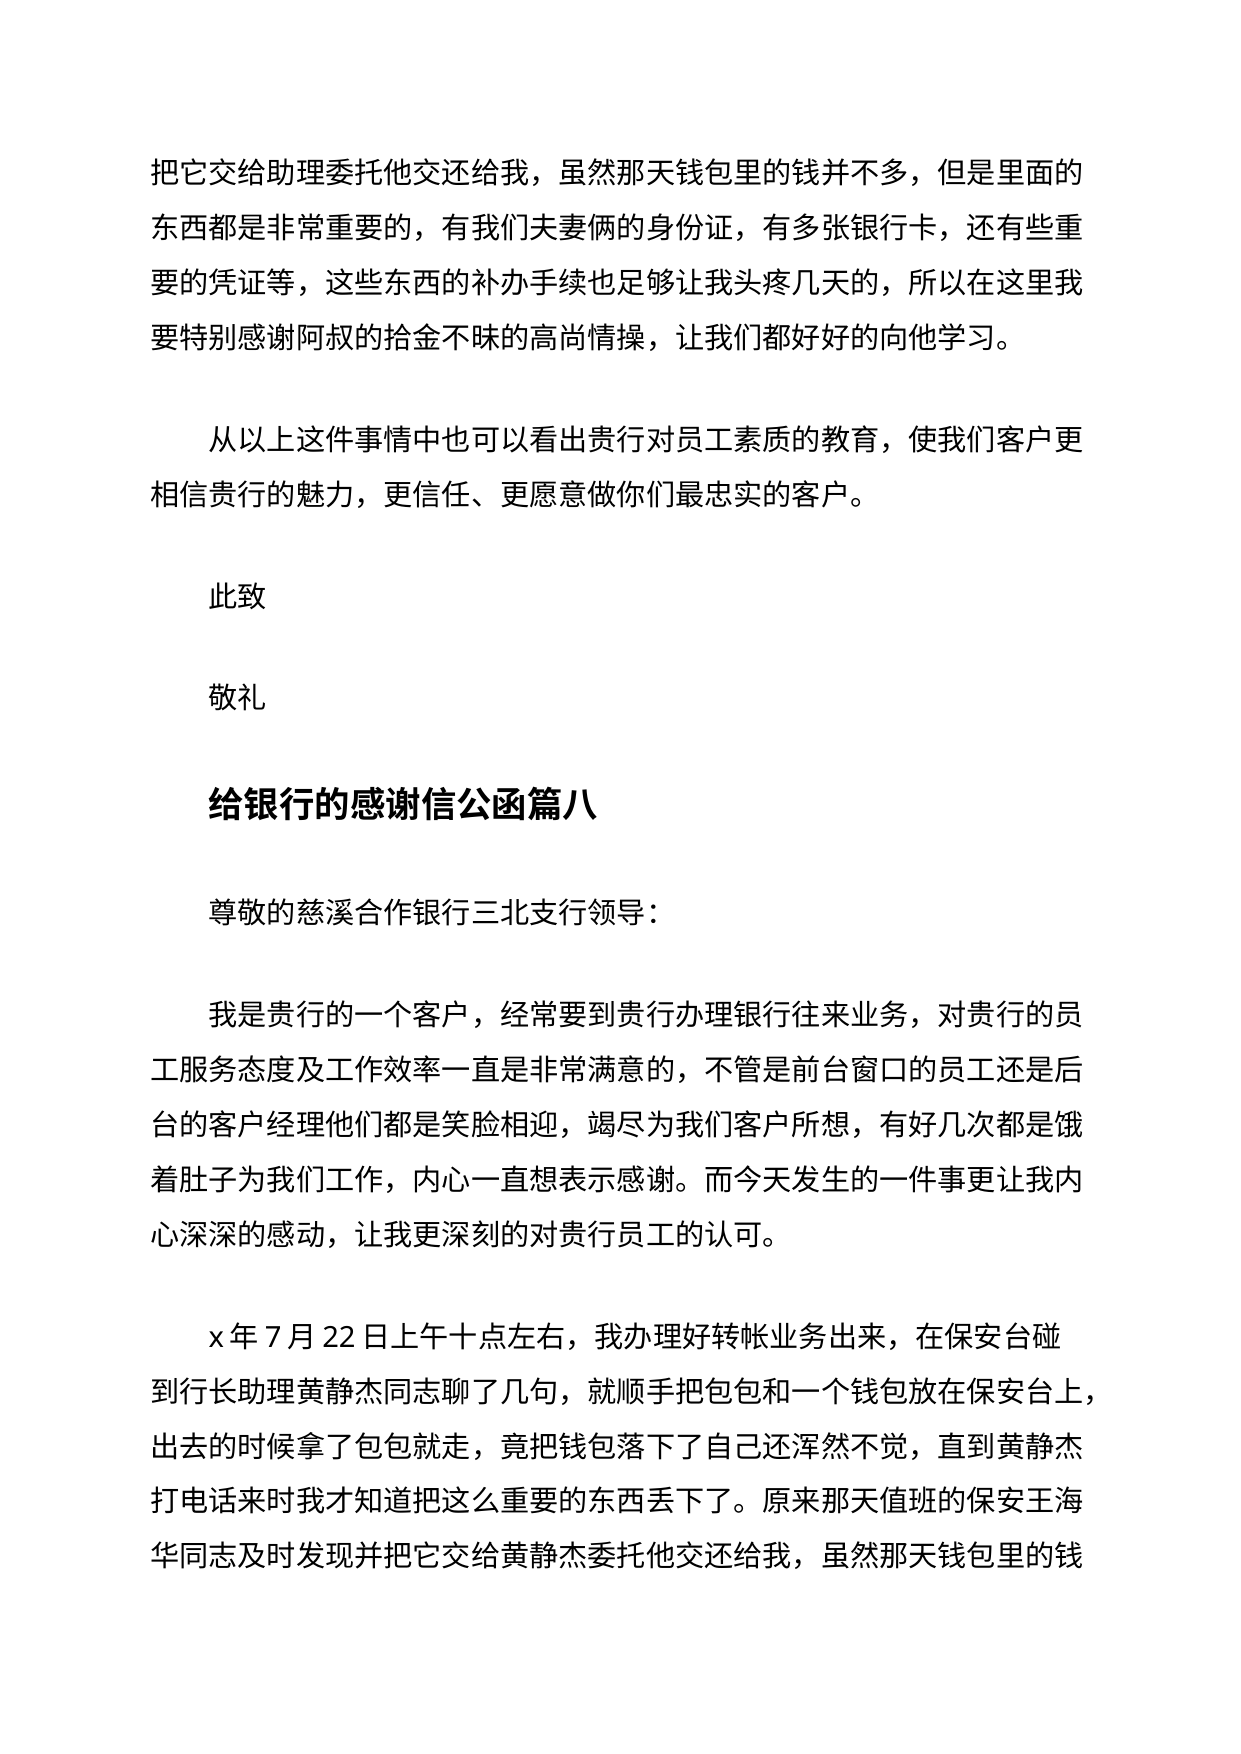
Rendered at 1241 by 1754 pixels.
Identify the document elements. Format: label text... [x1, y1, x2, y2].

text 敬礼 [150, 675, 1090, 717]
text 我是贵行的一个客户，经常要到贵行办理银行往来业务，对贵行的员工服务态度及工作效率一直是非常满意的，不管是前台窗口的员工还是后台的客户经理他们都是笑脸相迎，竭尽为我们客户所想，有好几次都是饿着肚子为我们工作，内心一直想表示感谢。而今天发生的一件事更让我内心深深的感动，让我更深刻的对贵行员工的认可。 [150, 992, 1090, 1254]
text 尊敬的慈溪合作银行三北支行领导： [150, 890, 1090, 932]
text 给银行的感谢信公函篇八 [150, 777, 1090, 828]
text 从以上这件事情中也可以看出贵行对员工素质的教育，使我们客户更相信贵行的魅力，更信任、更愿意做你们最忠实的客户。 [150, 416, 1090, 514]
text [150, 1313, 1090, 1575]
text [150, 150, 1090, 357]
text 此致 [150, 573, 1090, 615]
